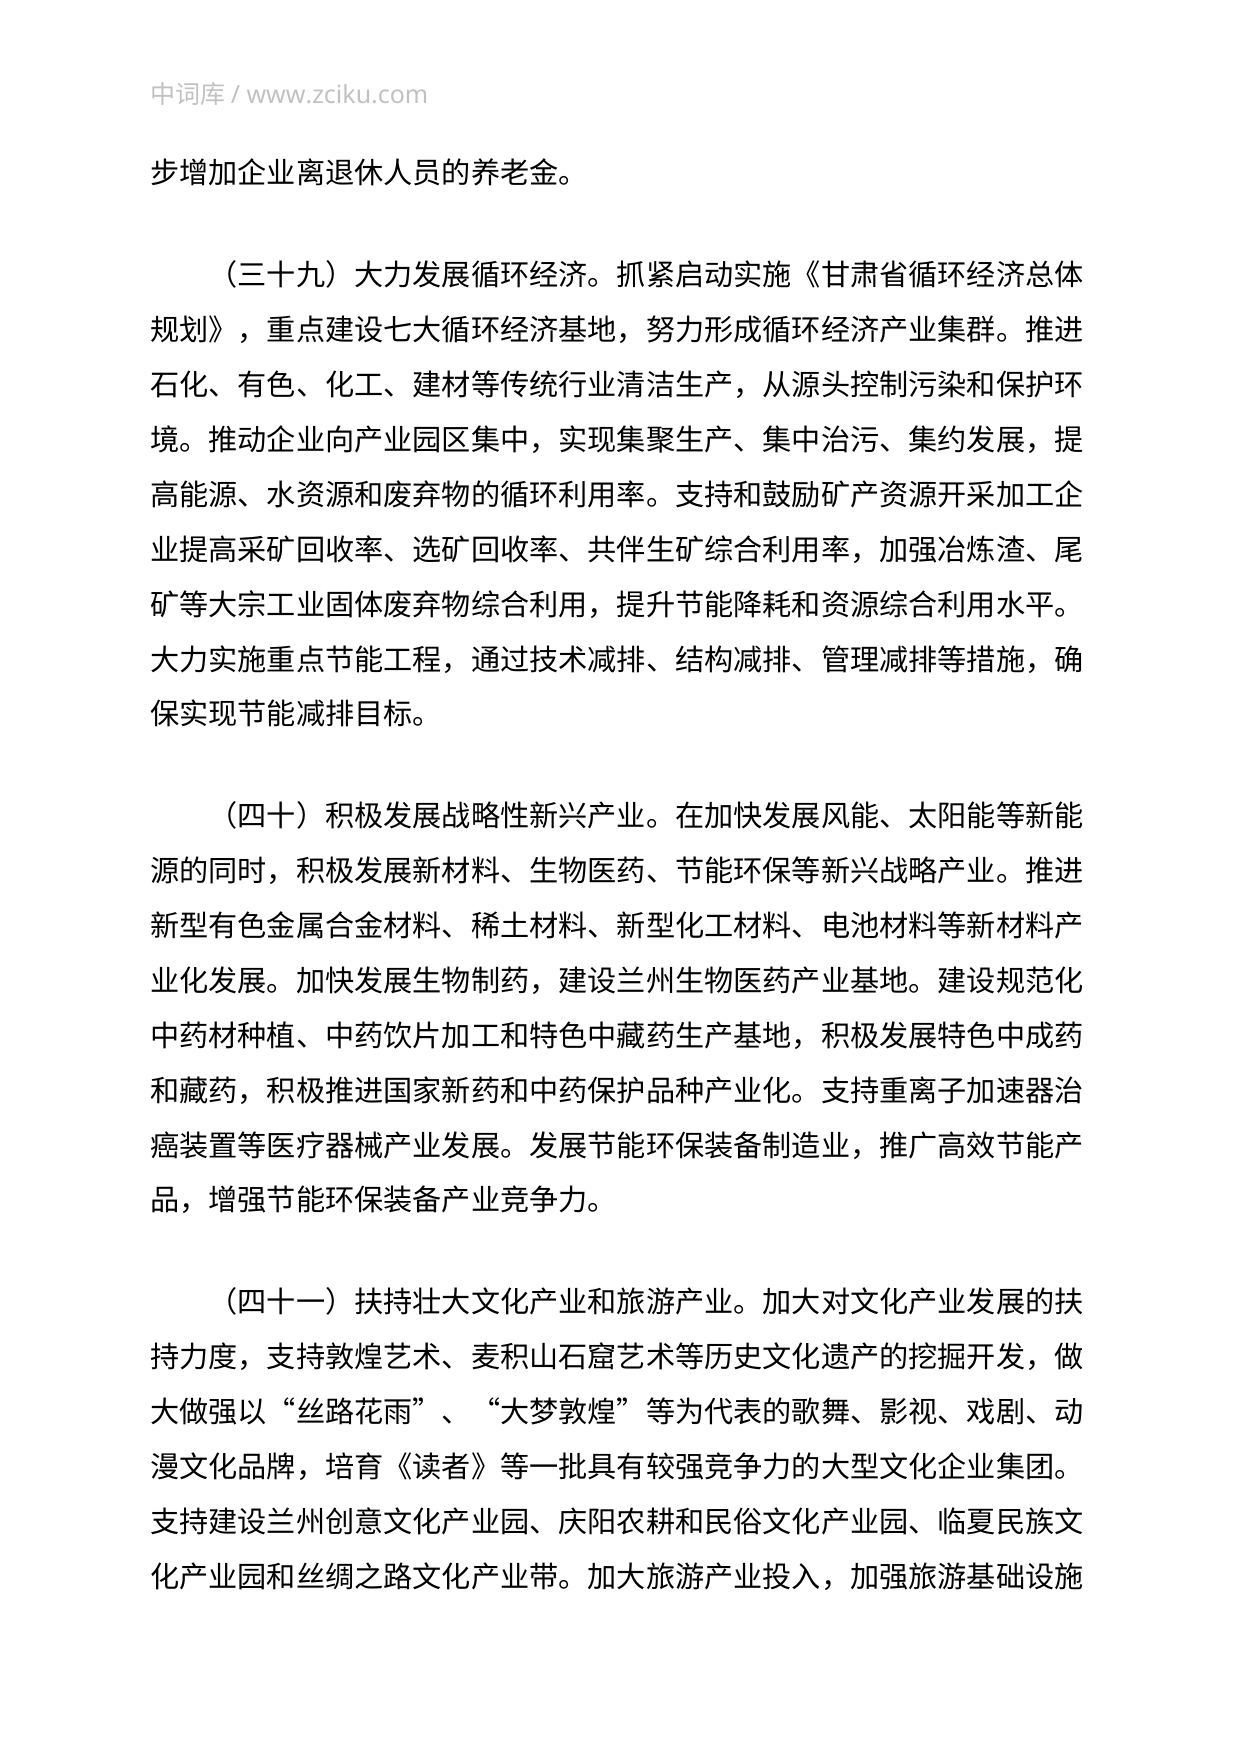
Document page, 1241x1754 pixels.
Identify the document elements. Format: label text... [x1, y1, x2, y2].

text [150, 1279, 1090, 1596]
text （三十九）大力发展循环经济。抓紧启动实施《甘肃省循环经济总体规划》，重点建设七大循环经济基地，努力形成循环经济产业集群。推进石化、有色、化工、建材等传统行业清洁生产，从源头控制污染和保护环境。推动企业向产业园区集中，实现集聚生产、集中治污、集约发展，提高能源、水资源和废弃物的循环利用率。支持和鼓励矿产资源开采加工企业提高采矿回收率、选矿回收率、共伴生矿综合利用率，加强冶炼渣、尾矿等大宗工业固体废弃物综合利用，提升节能降耗和资源综合利用水平。大力实施重点节能工程，通过技术减排、结构减排、管理减排等措施，确保实现节能减排目标。 [150, 252, 1090, 733]
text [150, 150, 1090, 192]
text （四十）积极发展战略性新兴产业。在加快发展风能、太阳能等新能源的同时，积极发展新材料、生物医药、节能环保等新兴战略产业。推进新型有色金属合金材料、稀土材料、新型化工材料、电池材料等新材料产业化发展。加快发展生物制药，建设兰州生物医药产业基地。建设规范化中药材种植、中药饮片加工和特色中藏药生产基地，积极发展特色中成药和藏药，积极推进国家新药和中药保护品种产业化。支持重离子加速器治癌装置等医疗器械产业发展。发展节能环保装备制造业，推广高效节能产品，增强节能环保装备产业竞争力。 [150, 793, 1090, 1219]
